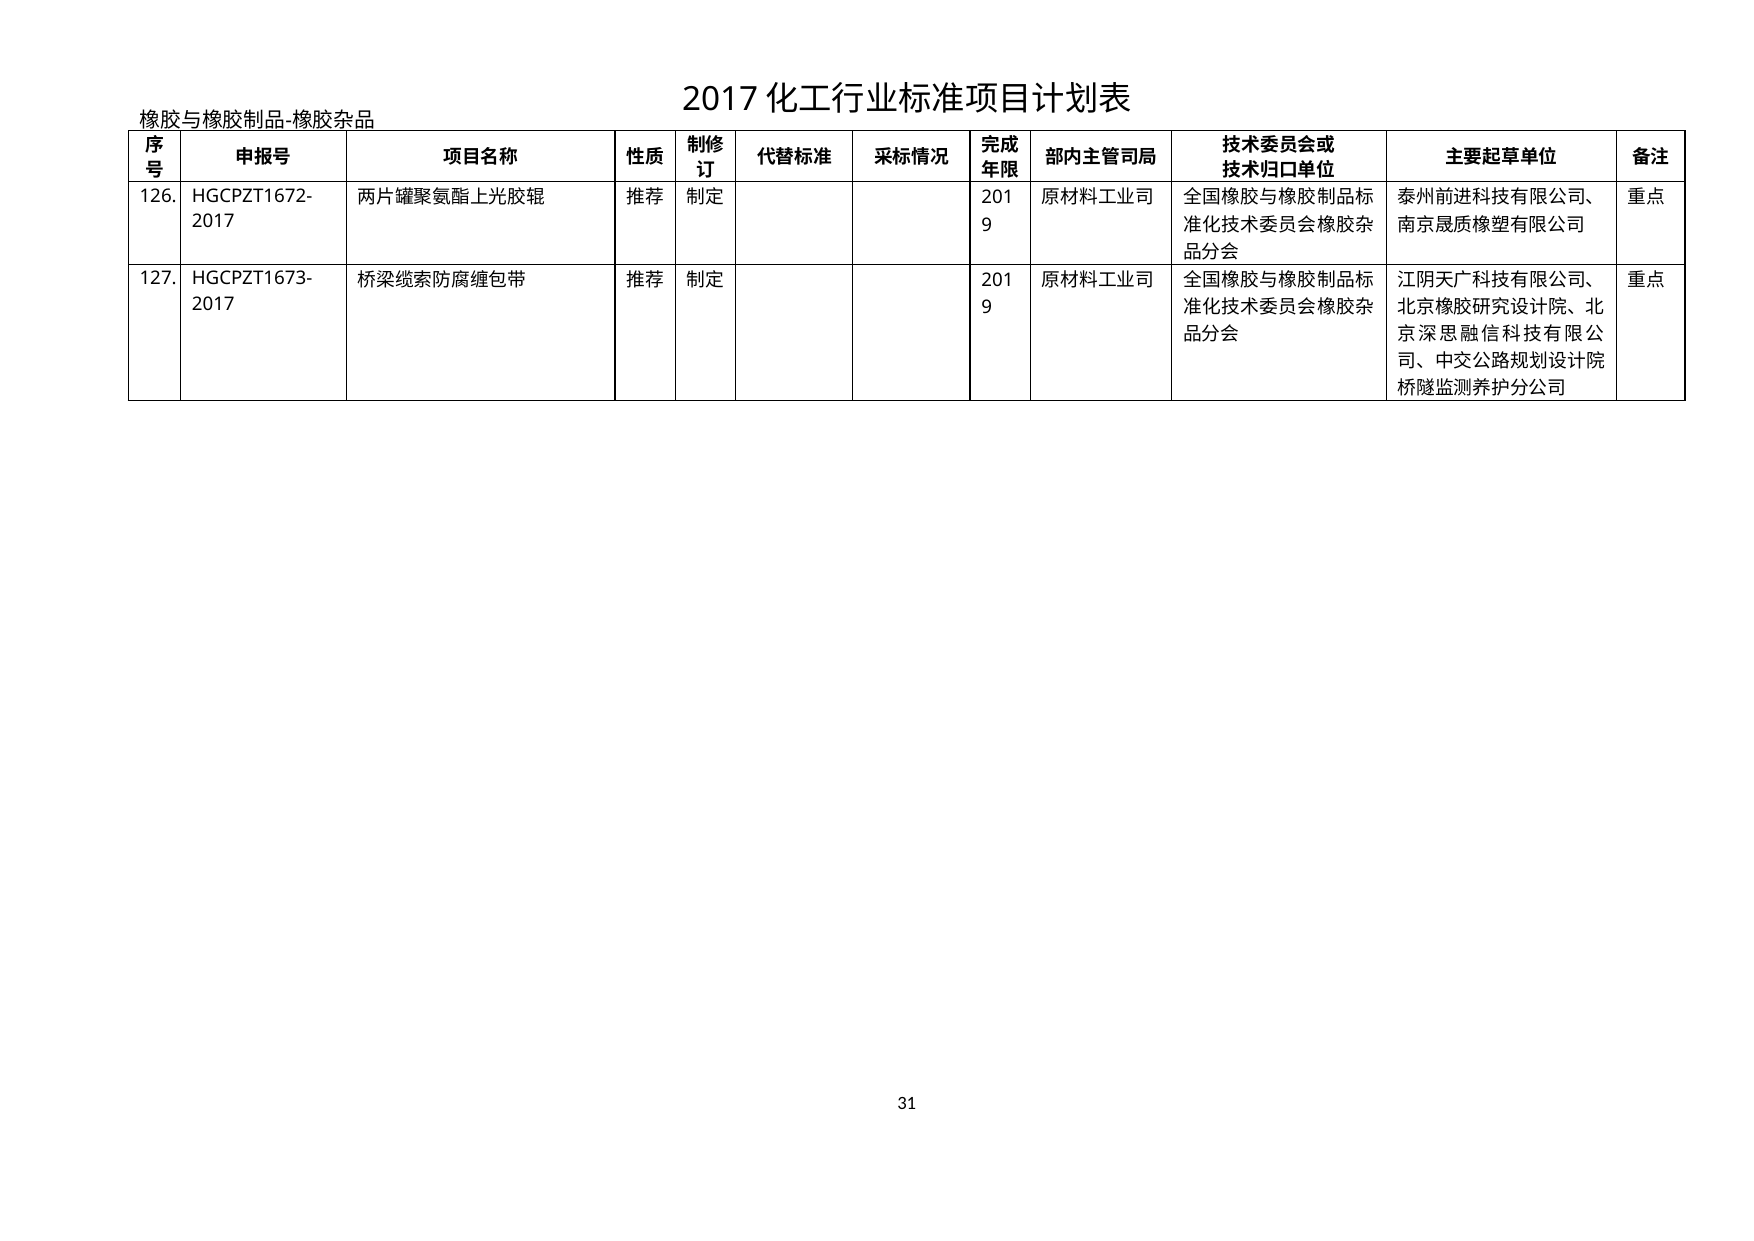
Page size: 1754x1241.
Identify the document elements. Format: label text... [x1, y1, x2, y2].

table_cell 推荐 [616, 182, 675, 263]
table_cell 江阴天广科技有限公司、北京橡胶研究设计院、北京深思融信科技有限公司、中交公路规划设计院桥隧监测养护分公司 [1387, 265, 1616, 400]
table_cell HGCPZT1673-2017 [181, 265, 346, 400]
table_header 2017化工行业标准项目计划表 橡胶与橡胶制品-橡胶杂品 [128, 91, 1685, 130]
table_cell [736, 265, 852, 400]
table_cell 代替标准 [736, 131, 852, 181]
table_cell 2019 [971, 182, 1030, 263]
table_cell 项目名称 [347, 131, 614, 181]
table_cell 两片罐聚氨酯上光胶辊 [347, 182, 614, 263]
table_cell 全国橡胶与橡胶制品标准化技术委员会橡胶杂品分会 [1172, 182, 1386, 263]
table_cell 申报号 [181, 131, 346, 181]
table_cell 泰州前进科技有限公司、南京晟质橡塑有限公司 [1387, 182, 1616, 263]
table_cell [853, 265, 969, 400]
table_cell 采标情况 [853, 131, 969, 181]
table_cell 重点 [1617, 265, 1684, 400]
table_cell 性质 [616, 131, 675, 181]
table_cell 序号 [129, 131, 180, 181]
table_cell 桥梁缆索防腐缠包带 [347, 265, 614, 400]
table_cell 制定 [676, 265, 735, 400]
table_cell 2019 [971, 265, 1030, 400]
table_cell 重点 [1617, 182, 1684, 263]
table_cell 全国橡胶与橡胶制品标准化技术委员会橡胶杂品分会 [1172, 265, 1386, 400]
table_cell 原材料工业司 [1031, 265, 1171, 400]
table_cell 推荐 [616, 265, 675, 400]
table_cell HGCPZT1672-2017 [181, 182, 346, 263]
table_cell 完成 年限 [971, 131, 1030, 181]
table_cell 制定 [676, 182, 735, 263]
table_cell 部内主管司局 [1031, 131, 1171, 181]
table_cell 备注 [1617, 131, 1684, 181]
table_cell [129, 182, 180, 263]
table_cell [853, 182, 969, 263]
table_cell 技术委员会或 技术归口单位 [1172, 131, 1386, 181]
table_cell [129, 265, 180, 400]
table_cell [736, 182, 852, 263]
table_cell 制修 订 [676, 131, 735, 181]
table_cell 主要起草单位 [1387, 131, 1616, 181]
table_cell 原材料工业司 [1031, 182, 1171, 263]
